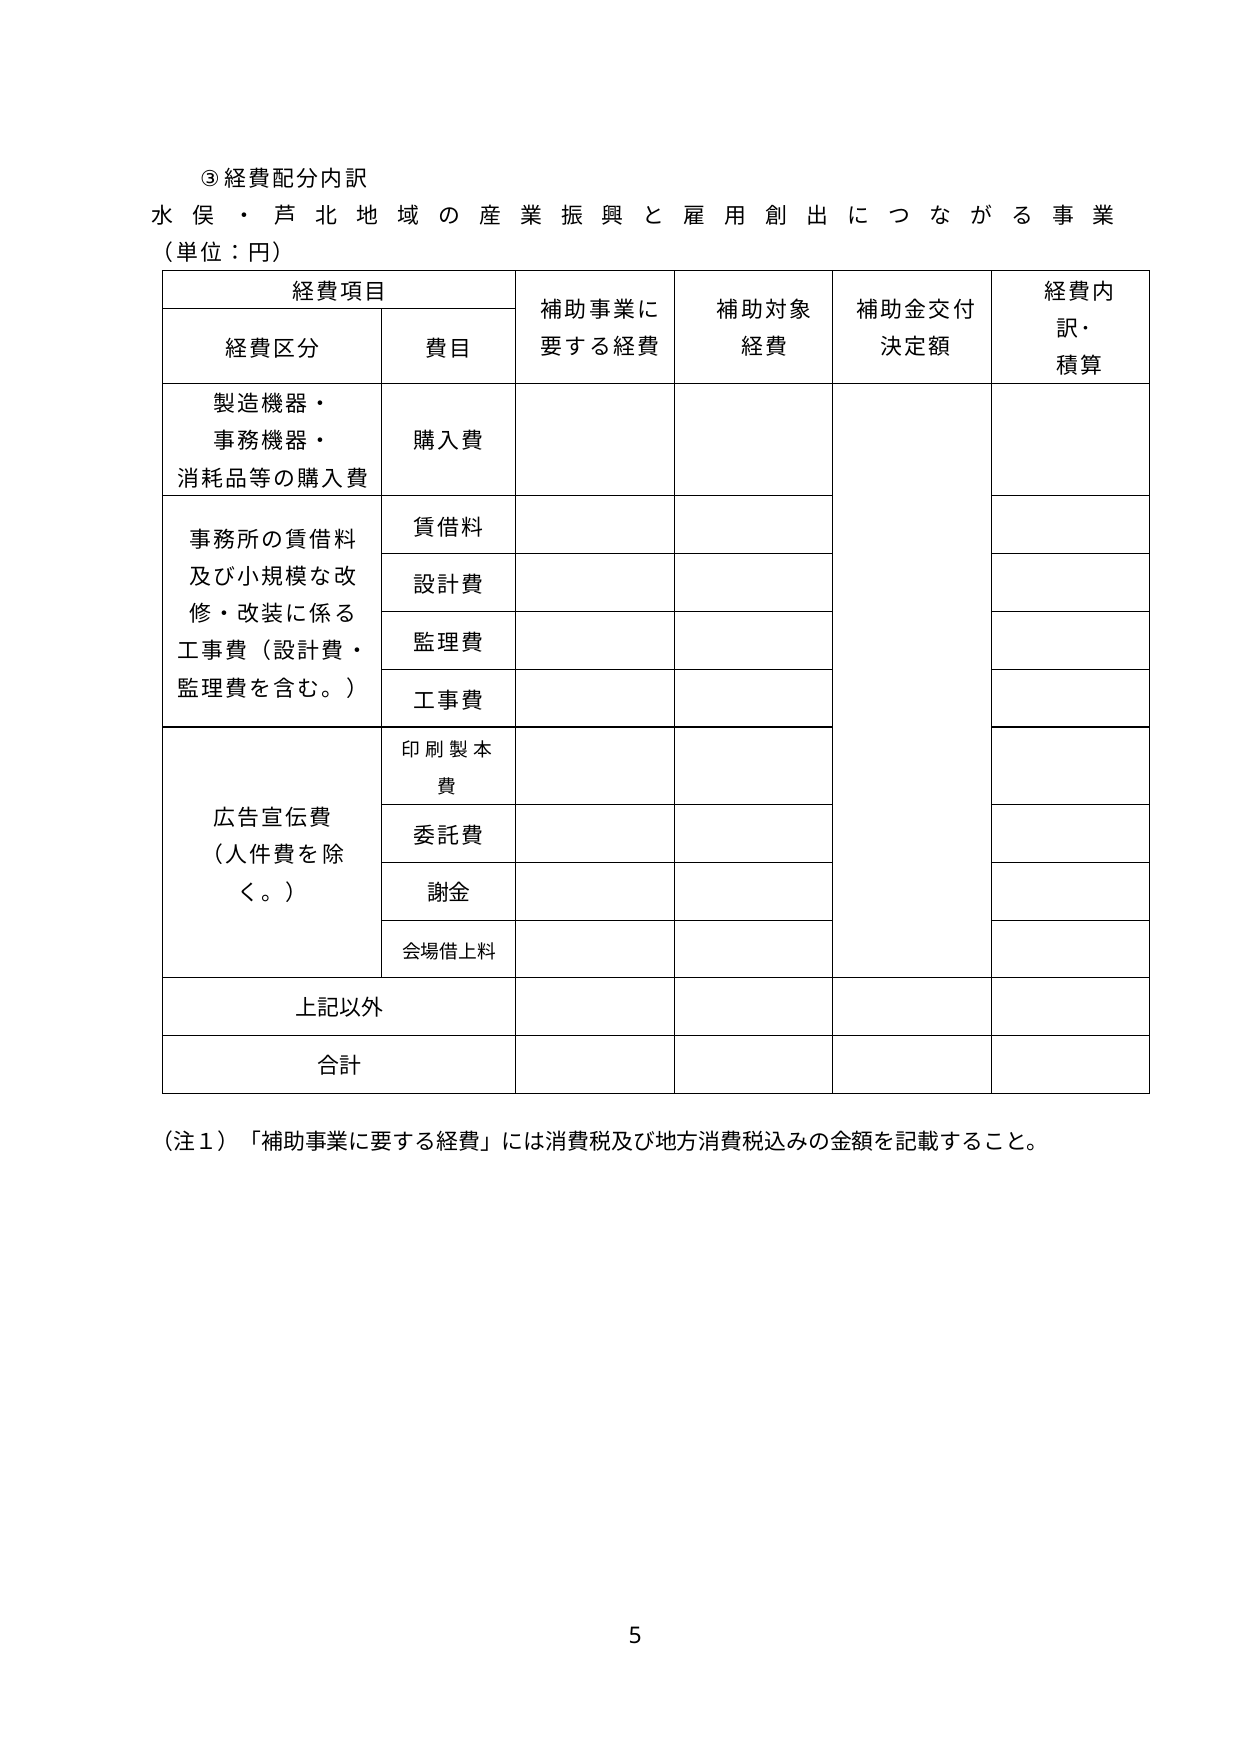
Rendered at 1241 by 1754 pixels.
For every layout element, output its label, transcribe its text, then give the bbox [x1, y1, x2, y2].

table_cell [675, 384, 832, 495]
table_cell 費目 [382, 309, 515, 382]
table_header 補助対象 経費 [675, 271, 832, 382]
table_cell [992, 921, 1149, 977]
text 水俣・芦北地域の産業振興と雇用創出につながる事業 （単位：円） [152, 196, 1118, 270]
table_cell [516, 863, 674, 919]
table_cell 監理費 [382, 612, 515, 668]
table_cell [992, 496, 1149, 553]
table_cell [516, 612, 674, 668]
table_cell 合計 [163, 1036, 515, 1093]
table_cell 設計費 [382, 554, 515, 611]
table_cell [516, 805, 674, 862]
table_cell 広告宣伝費 （人件費を除く。） [163, 728, 381, 977]
table_cell [516, 1036, 674, 1093]
table_cell 謝金 [382, 863, 515, 919]
table_cell [675, 670, 832, 726]
table_cell [992, 384, 1149, 495]
table_cell [516, 728, 674, 804]
table_cell 賃借料 [382, 496, 515, 553]
table_cell 工事費 [382, 670, 515, 726]
table_cell 上記以外 [163, 978, 515, 1035]
table_cell 会場借上料 [382, 921, 515, 977]
table_cell 委託費 [382, 805, 515, 862]
table_cell [992, 728, 1149, 804]
table_header 補助金交付 決定額 [833, 271, 991, 382]
table_cell [516, 670, 674, 726]
table_cell [675, 863, 832, 919]
table_header 経費項目 [163, 271, 515, 308]
table_cell [675, 805, 832, 862]
table_cell [516, 496, 674, 553]
table_cell [675, 496, 832, 553]
table_cell 経費区分 [163, 309, 381, 382]
table_cell [833, 1036, 991, 1093]
table_cell [833, 978, 991, 1035]
table_cell [675, 921, 832, 977]
table_cell [992, 670, 1149, 726]
table_cell [833, 384, 991, 977]
text （注１）「補助事業に要する経費」には消費税及び地方消費税込みの金額を記載すること。 [152, 1124, 1118, 1155]
table_cell 事務所の賃借料 及び小規模な改修・改装に係る 工事費（設計費・ 監理費を含む。） [163, 496, 381, 726]
table_cell [992, 1036, 1149, 1093]
table_cell [992, 805, 1149, 862]
table_cell 製造機器・ 事務機器・ 消耗品等の購入費 [163, 384, 381, 495]
table_cell [675, 728, 832, 804]
table_cell [675, 1036, 832, 1093]
table_header 補助事業に 要する経費 [516, 271, 674, 382]
table_cell [516, 978, 674, 1035]
table_cell 購入費 [382, 384, 515, 495]
table_cell [992, 554, 1149, 611]
table_cell 印刷製本費 [382, 728, 515, 804]
table_cell [992, 612, 1149, 668]
table_cell [675, 978, 832, 1035]
text ③経費配分内訳 [152, 158, 1118, 196]
table_cell [675, 612, 832, 668]
table_header 経費内訳･ 積算 [992, 271, 1149, 382]
table_cell [516, 921, 674, 977]
table_cell [516, 554, 674, 611]
table_cell [992, 863, 1149, 919]
table_cell [992, 978, 1149, 1035]
table_cell [516, 384, 674, 495]
table_cell [675, 554, 832, 611]
